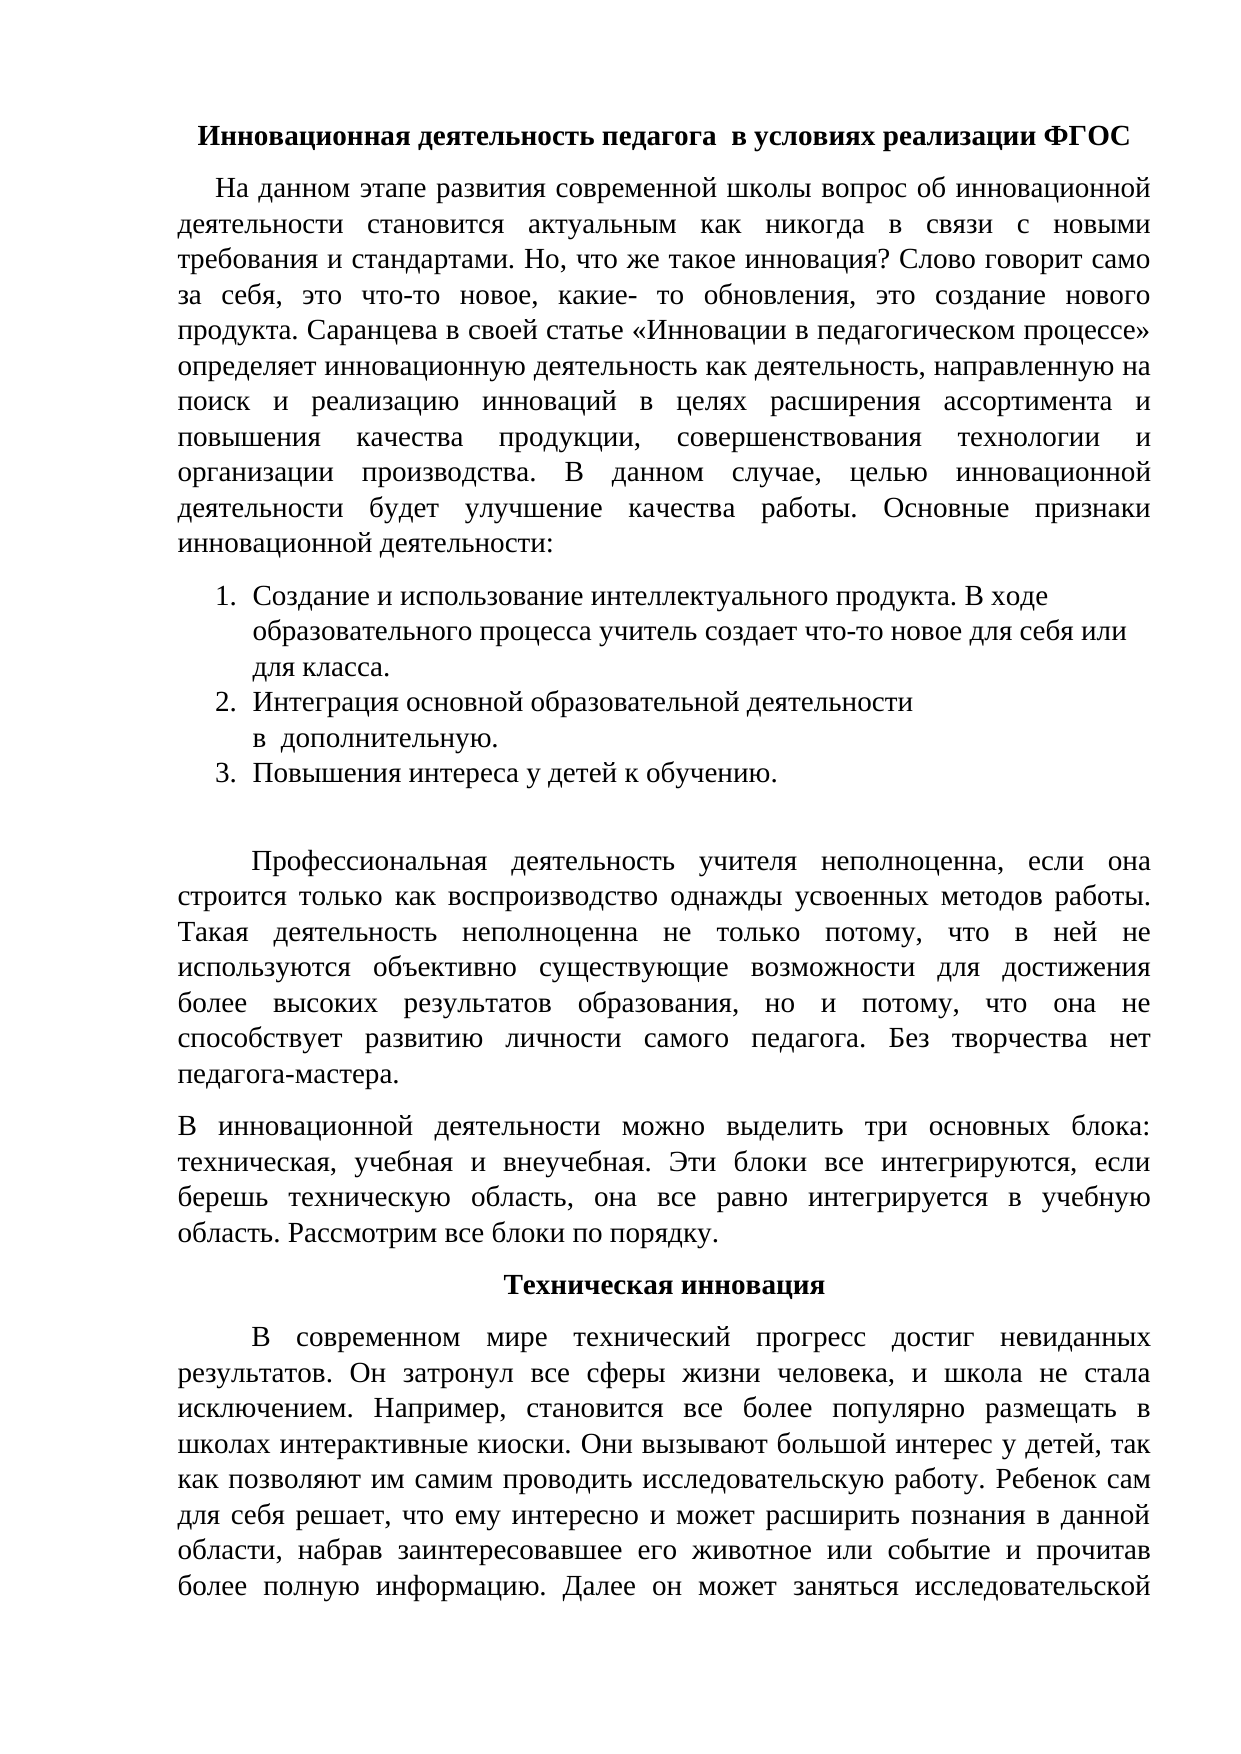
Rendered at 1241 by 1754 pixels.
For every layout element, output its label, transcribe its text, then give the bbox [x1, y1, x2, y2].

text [177, 1319, 1152, 1601]
text На данном этапе развития современной школы вопрос об инновационной деятельности становится актуальным как никогда в связи с новыми требования и стандартами. Но, что же такое инновация? Слово говорит само за себя, это что-то новое, какие- то обновления, это создание нового продукта. Саранцева в своей статье «Инновации в педагогическом процессе» определяет инновационную деятельность как деятельность, направленную на поиск и реализацию инноваций в целях расширения ассортимента и повышения качества продукции, совершенствования технологии и организации производства. В данном случае, целью инновационной деятельности будет улучшение качества работы. Основные признаки инновационной деятельности: [177, 170, 1152, 559]
list Создание и использование интеллектуального продукта. В ходе образовательного процесса учитель создает что-то новое для себя или для класса. [215, 578, 1152, 682]
text Профессиональная деятельность учителя неполноценна, если она строится только как воспроизводство однажды усвоенных методов работы. Такая деятельность неполноценна не только потому, что в ней не используются объективно существующие возможности для достижения более высоких результатов образования, но и потому, что она не способствует развитию личности самого педагога. Без творчества нет педагога-мастера. [177, 843, 1152, 1090]
text В инновационной деятельности можно выделить три основных блока: техническая, учебная и внеучебная. Эти блоки все интегрируются, если берешь техническую область, она все равно интегрируется в учебную область. Рассмотрим все блоки по порядку. [177, 1108, 1152, 1248]
text Инновационная деятельность педагога в условиях реализации ФГОС [177, 118, 1152, 152]
text Техническая инновация [177, 1267, 1152, 1301]
list Интеграция основной образовательной деятельности в дополнительную. [215, 684, 1152, 753]
list Повышения интереса у детей к обучению. [215, 755, 1152, 789]
